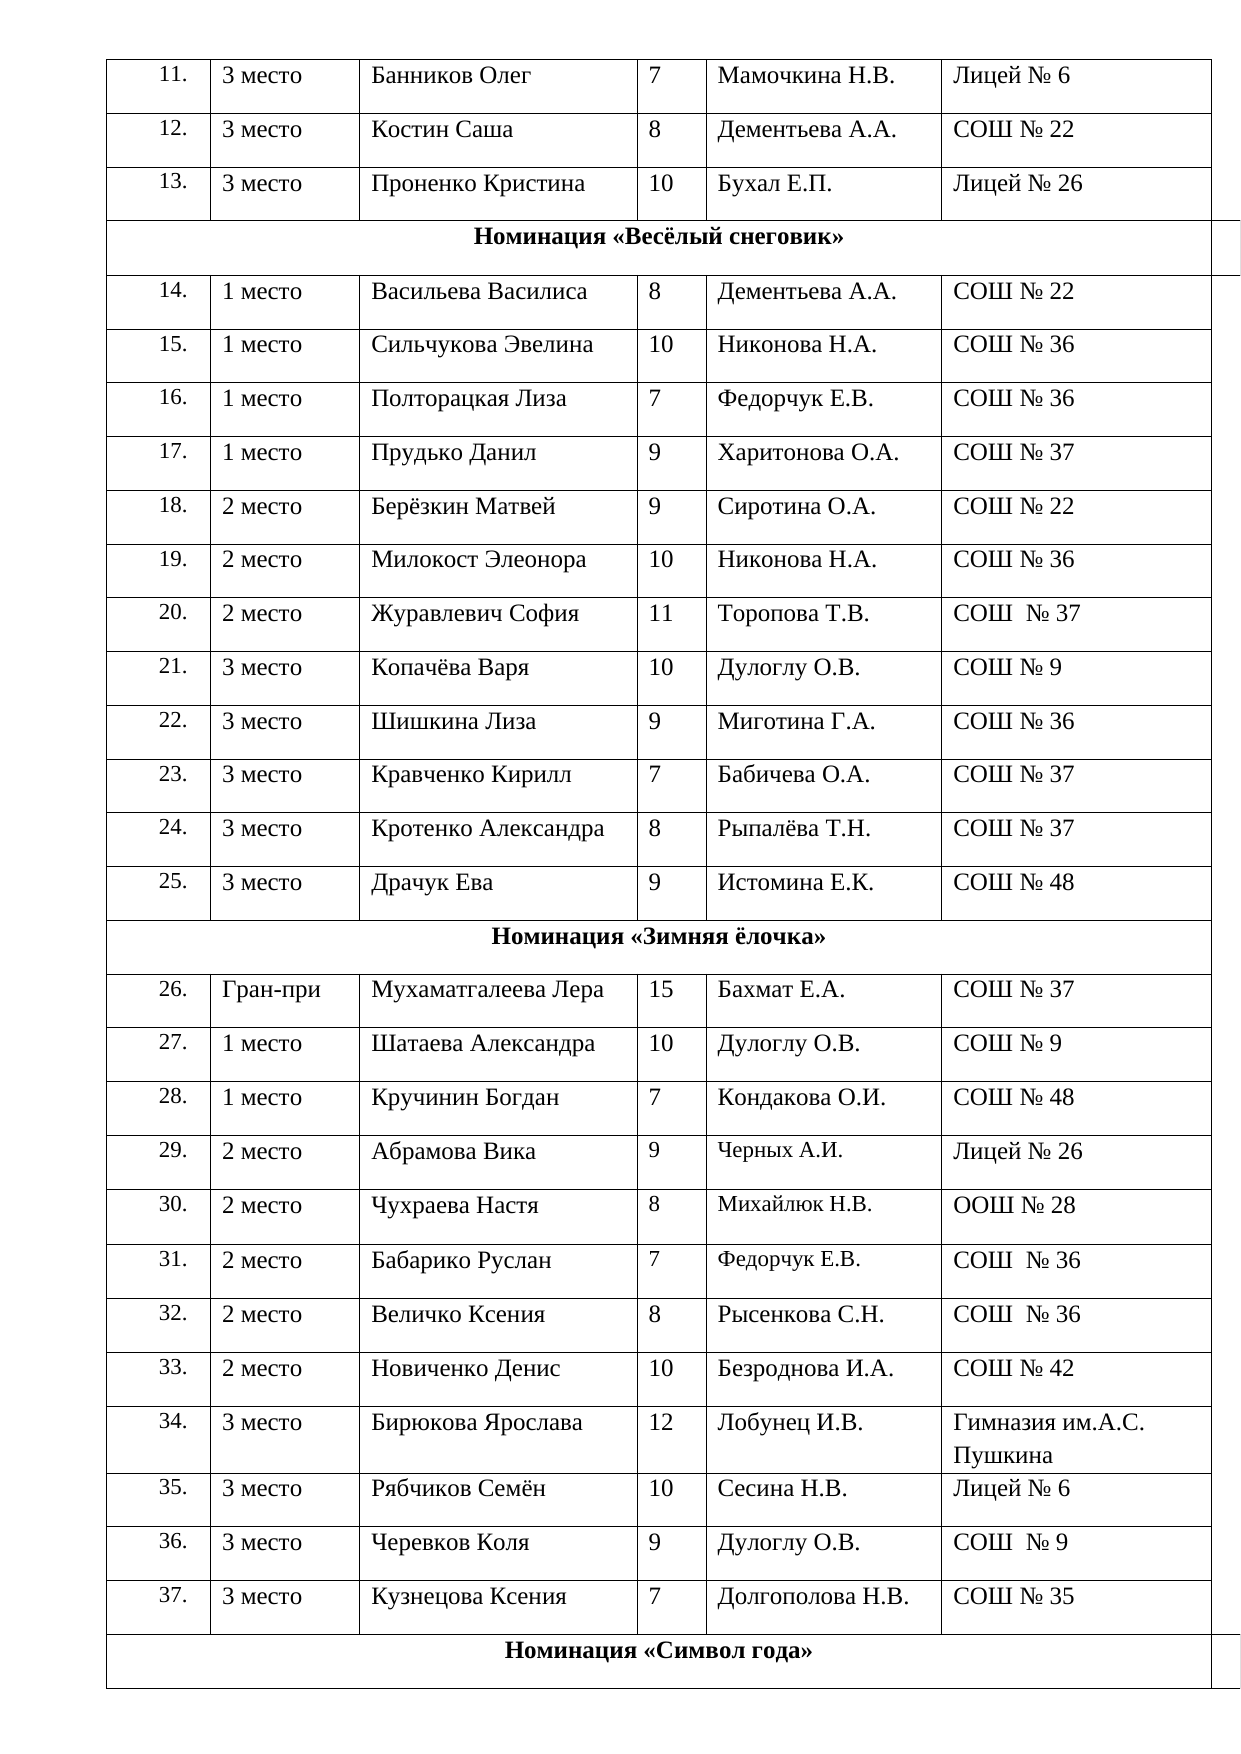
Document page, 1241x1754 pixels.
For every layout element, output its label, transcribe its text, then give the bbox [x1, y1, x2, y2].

table_cell [107, 1353, 210, 1406]
table_cell Мухаматгалеева Лера [360, 975, 637, 1027]
table_cell СОШ № 37 [942, 813, 1211, 866]
table_cell Новиченко Денис [360, 1353, 637, 1406]
table_cell Гимназия им.А.С. Пушкина [942, 1407, 1211, 1472]
table_cell Номинация «Весёлый снеговик» [107, 221, 1211, 275]
table_cell СОШ № 22 [942, 276, 1211, 328]
table_cell 9 [638, 491, 706, 543]
table_cell [107, 1082, 210, 1135]
table_cell Торопова Т.В. [707, 598, 941, 651]
table_cell 3 место [211, 867, 359, 920]
table_cell [107, 330, 210, 382]
table_cell Лобунец И.В. [707, 1407, 941, 1472]
table_cell [107, 1028, 210, 1081]
table_cell 2 место [211, 1245, 359, 1298]
table_cell 1 место [211, 383, 359, 436]
table_cell 8 [638, 114, 706, 167]
table_cell СОШ № 42 [942, 1353, 1211, 1406]
table_cell СОШ № 36 [942, 706, 1211, 758]
table_cell СОШ № 48 [942, 1082, 1211, 1135]
table_cell 2 место [211, 1299, 359, 1352]
table_cell Рысенкова С.Н. [707, 1299, 941, 1352]
table_cell 9 [638, 706, 706, 758]
table_cell СОШ № 36 [942, 545, 1211, 597]
table_cell 3 место [211, 1474, 359, 1526]
table_cell Бабарико Руслан [360, 1245, 637, 1298]
table_cell Лицей № 6 [942, 60, 1211, 113]
table_cell Гран-при [211, 975, 359, 1027]
table_cell Бухал Е.П. [707, 168, 941, 220]
table_cell Чухраева Настя [360, 1190, 637, 1244]
table_cell 3 место [211, 168, 359, 220]
table_cell СОШ № 37 [942, 760, 1211, 812]
table_cell [107, 437, 210, 490]
table_cell СОШ № 9 [942, 1028, 1211, 1081]
table_cell [107, 598, 210, 651]
table_cell СОШ № 37 [942, 437, 1211, 490]
table_cell Черных А.И. [707, 1136, 941, 1189]
table_cell Васильева Василиса [360, 276, 637, 328]
table_cell Истомина Е.К. [707, 867, 941, 920]
table_cell 9 [638, 1136, 706, 1189]
table_cell [107, 867, 210, 920]
table_cell 9 [638, 867, 706, 920]
table_cell Рыпалёва Т.Н. [707, 813, 941, 866]
table_cell [107, 1136, 210, 1189]
table_cell Банников Олег [360, 60, 637, 113]
table_cell Кравченко Кирилл [360, 760, 637, 812]
table_cell [107, 545, 210, 597]
table_cell Никонова Н.А. [707, 545, 941, 597]
table_cell Дулоглу О.В. [707, 652, 941, 705]
table_cell Милокост Элеонора [360, 545, 637, 597]
table_cell Журавлевич София [360, 598, 637, 651]
table_cell 7 [638, 383, 706, 436]
table_cell Сильчукова Эвелина [360, 330, 637, 382]
table_cell 15 [638, 975, 706, 1027]
table_cell Бабичева О.А. [707, 760, 941, 812]
table_cell Бахмат Е.А. [707, 975, 941, 1027]
table_cell Дулоглу О.В. [707, 1527, 941, 1580]
table_cell 3 место [211, 60, 359, 113]
table_cell СОШ № 36 [942, 330, 1211, 382]
table_cell [107, 1581, 210, 1634]
table_cell 8 [638, 1299, 706, 1352]
table_cell 9 [638, 1527, 706, 1580]
table_cell Абрамова Вика [360, 1136, 637, 1189]
table_cell 3 место [211, 114, 359, 167]
table_cell СОШ № 35 [942, 1581, 1211, 1634]
table_cell [107, 1527, 210, 1580]
table_cell [107, 1245, 210, 1298]
table_cell 3 место [211, 706, 359, 758]
table_cell Проненко Кристина [360, 168, 637, 220]
table_cell [107, 114, 210, 167]
table_cell Шатаева Александра [360, 1028, 637, 1081]
table_cell Полторацкая Лиза [360, 383, 637, 436]
table_cell [107, 276, 210, 328]
table_cell 7 [638, 1581, 706, 1634]
table_cell Рябчиков Семён [360, 1474, 637, 1526]
table_cell 3 место [211, 760, 359, 812]
table_cell Номинация «Символ года» [107, 1635, 1211, 1688]
table_cell 2 место [211, 545, 359, 597]
table_cell 1 место [211, 437, 359, 490]
table_cell Михайлюк Н.В. [707, 1190, 941, 1244]
table_cell [107, 1407, 210, 1472]
table_cell 10 [638, 168, 706, 220]
table_cell [1212, 1635, 1240, 1688]
table_cell СОШ № 36 [942, 383, 1211, 436]
table_cell 10 [638, 545, 706, 597]
table_cell 10 [638, 330, 706, 382]
table_cell [107, 975, 210, 1027]
table_cell СОШ № 36 [942, 1299, 1211, 1352]
table_cell Костин Саша [360, 114, 637, 167]
table_cell 3 место [211, 652, 359, 705]
table_cell 3 место [211, 1527, 359, 1580]
table_cell Кузнецова Ксения [360, 1581, 637, 1634]
table_cell 12 [638, 1407, 706, 1472]
table_cell [107, 491, 210, 543]
table_cell Сесина Н.В. [707, 1474, 941, 1526]
table_cell Никонова Н.А. [707, 330, 941, 382]
table_cell СОШ № 37 [942, 598, 1211, 651]
table_cell Черевков Коля [360, 1527, 637, 1580]
table_cell Драчук Ева [360, 867, 637, 920]
table_cell Копачёва Варя [360, 652, 637, 705]
table_cell Лицей № 6 [942, 1474, 1211, 1526]
table_cell 10 [638, 1353, 706, 1406]
table_cell 7 [638, 1245, 706, 1298]
table_cell 1 место [211, 1028, 359, 1081]
table_cell 10 [638, 1028, 706, 1081]
table_cell 8 [638, 276, 706, 328]
table_cell Федорчук Е.В. [707, 1245, 941, 1298]
table_cell 8 [638, 1190, 706, 1244]
table_cell Мамочкина Н.В. [707, 60, 941, 113]
table_cell Кондакова О.И. [707, 1082, 941, 1135]
table_cell Берёзкин Матвей [360, 491, 637, 543]
table_cell 7 [638, 60, 706, 113]
table_cell [107, 168, 210, 220]
table_cell Лицей № 26 [942, 168, 1211, 220]
table_cell 7 [638, 760, 706, 812]
table_cell 10 [638, 652, 706, 705]
table_cell Дулоглу О.В. [707, 1028, 941, 1081]
table_cell 11 [638, 598, 706, 651]
table_cell [107, 652, 210, 705]
table_cell 8 [638, 813, 706, 866]
table_cell Кручинин Богдан [360, 1082, 637, 1135]
table_cell Харитонова О.А. [707, 437, 941, 490]
table_cell Безроднова И.А. [707, 1353, 941, 1406]
table_cell Величко Ксения [360, 1299, 637, 1352]
table_cell 2 место [211, 491, 359, 543]
table_cell СОШ № 22 [942, 491, 1211, 543]
table_cell [107, 1190, 210, 1244]
table_cell 3 место [211, 813, 359, 866]
table_cell СОШ № 9 [942, 652, 1211, 705]
table_cell 2 место [211, 1190, 359, 1244]
table_cell СОШ № 22 [942, 114, 1211, 167]
table_cell 9 [638, 437, 706, 490]
table_cell Дементьева А.А. [707, 276, 941, 328]
table_cell Прудько Данил [360, 437, 637, 490]
table_cell [107, 383, 210, 436]
table_cell 7 [638, 1082, 706, 1135]
table_cell СОШ № 37 [942, 975, 1211, 1027]
table_cell Бирюкова Ярослава [360, 1407, 637, 1472]
table_cell Долгополова Н.В. [707, 1581, 941, 1634]
table_cell [107, 813, 210, 866]
table_cell Кротенко Александра [360, 813, 637, 866]
table_cell СОШ № 36 [942, 1245, 1211, 1298]
table_cell 2 место [211, 598, 359, 651]
table_cell Сиротина О.А. [707, 491, 941, 543]
table_cell 1 место [211, 276, 359, 328]
table_cell [107, 1299, 210, 1352]
table_cell СОШ № 48 [942, 867, 1211, 920]
table_cell Шишкина Лиза [360, 706, 637, 758]
table_cell Номинация «Зимняя ёлочка» [107, 921, 1211, 973]
table_cell 10 [638, 1474, 706, 1526]
table_cell [1212, 221, 1240, 275]
table_cell ООШ № 28 [942, 1190, 1211, 1244]
table_cell Миготина Г.А. [707, 706, 941, 758]
table_cell Федорчук Е.В. [707, 383, 941, 436]
table_cell [107, 760, 210, 812]
table_cell [107, 706, 210, 758]
table_cell 1 место [211, 330, 359, 382]
table_cell 1 место [211, 1082, 359, 1135]
table_cell 3 место [211, 1407, 359, 1472]
table_cell 2 место [211, 1136, 359, 1189]
table_cell СОШ № 9 [942, 1527, 1211, 1580]
table_cell 3 место [211, 1581, 359, 1634]
table_cell [107, 60, 210, 113]
table_cell 2 место [211, 1353, 359, 1406]
table_cell Дементьева А.А. [707, 114, 941, 167]
table_cell Лицей № 26 [942, 1136, 1211, 1189]
table_cell [107, 1474, 210, 1526]
